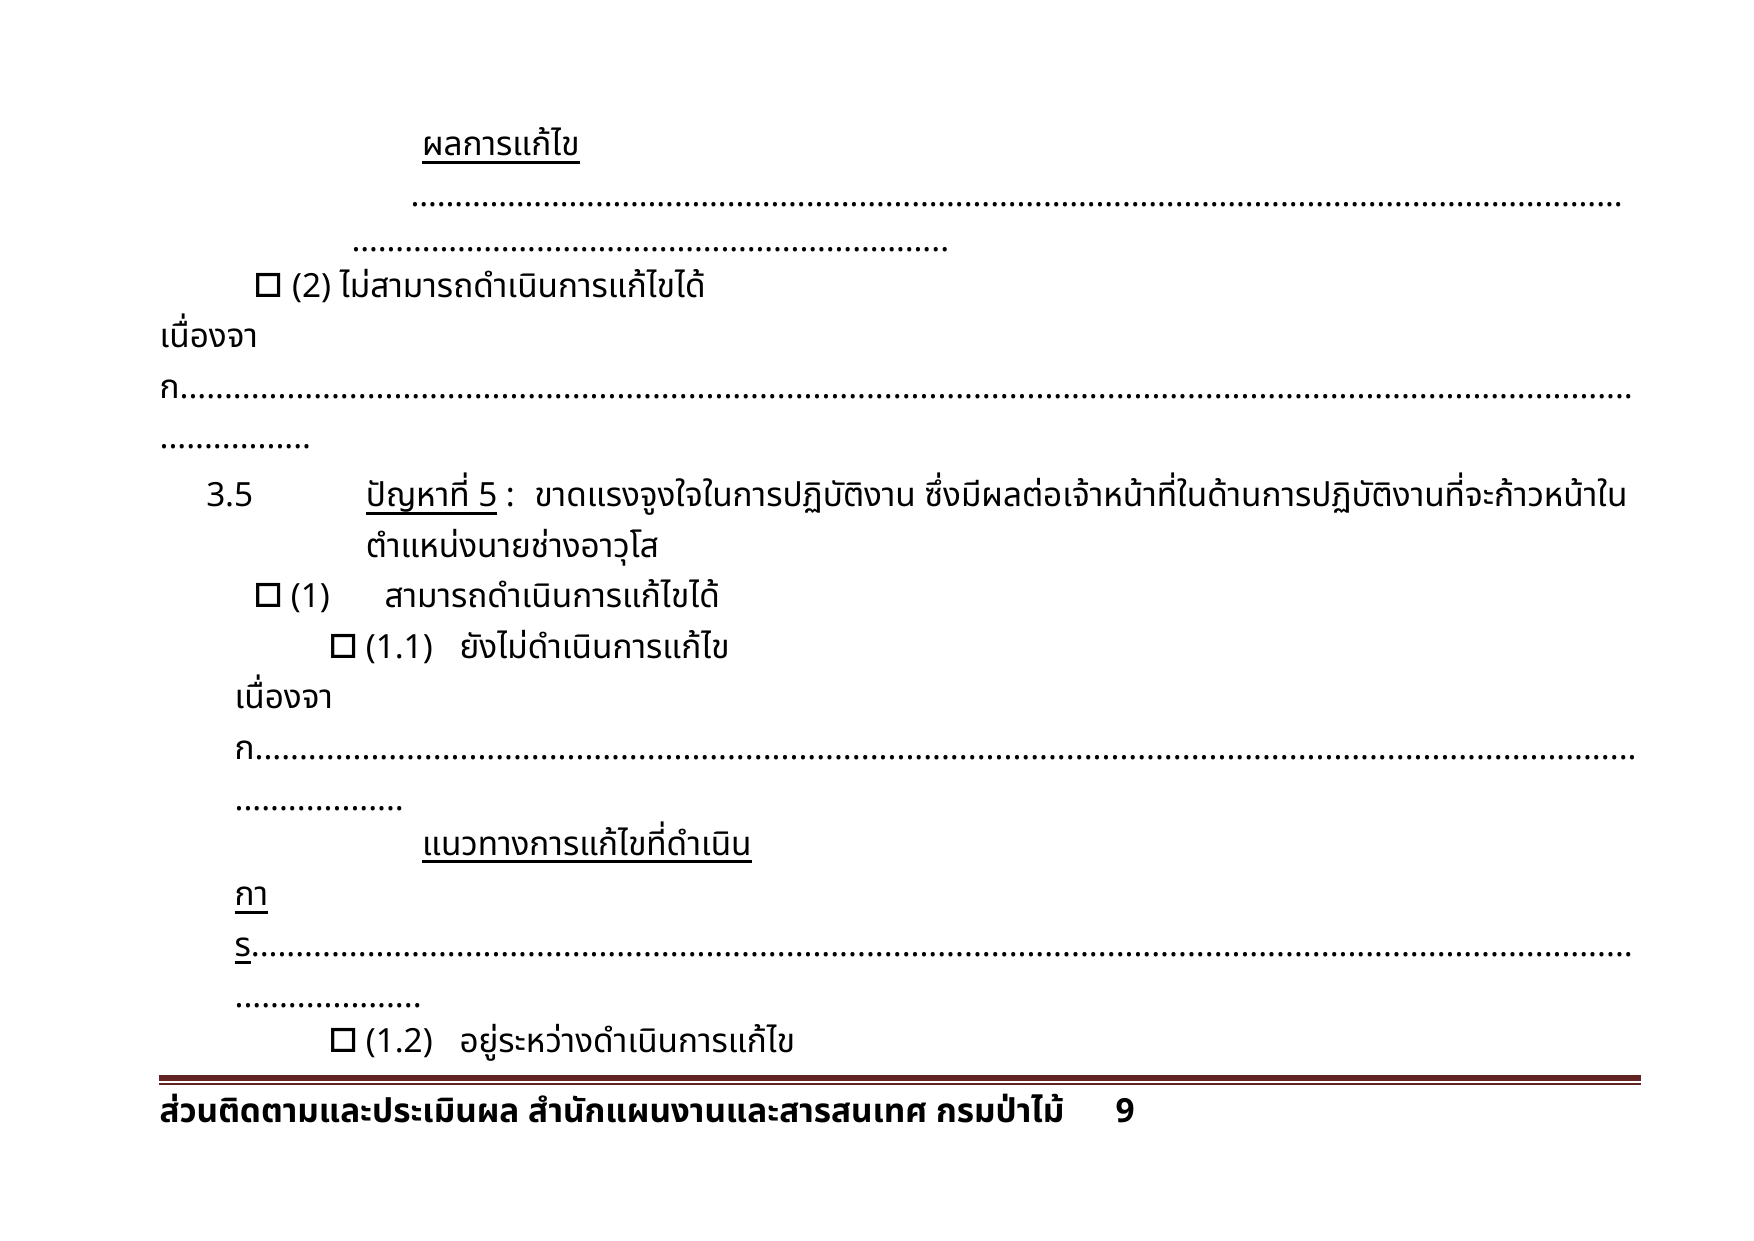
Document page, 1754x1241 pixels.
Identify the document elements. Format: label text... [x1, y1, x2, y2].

list (1) สามารถดำเนินการแก้ไขได้ [234, 572, 1641, 623]
text (2) ไม่สามารถดำเนินการแก้ไขได้ เนื่องจาก.................................................................................................................................................................................... [159, 262, 1641, 459]
list แนวทางการแก้ไขที่ดำเนินการ................................................................................................................................................................................ [234, 820, 1641, 1017]
list (1.2) อยู่ระหว่างดำเนินการแก้ไข [234, 1017, 1641, 1067]
list 3.5 ปัญหาที่ 5 : ขาดแรงจูงใจในการปฏิบัติงาน ซึ่งมีผลต่อเจ้าหน้าที่ในด้านการปฏิบัติงานที่จะก้าวหน้าในตำแหน่งนายช่างอาวุโส [206, 471, 1641, 572]
list ผลการแก้ไข …………………………………………………………………………………………………………………………………………………………………………………….. [351, 120, 1641, 262]
list (1.1) ยังไม่ดำเนินการแก้ไข เนื่องจาก.............................................................................................................................................................................. [234, 623, 1641, 820]
